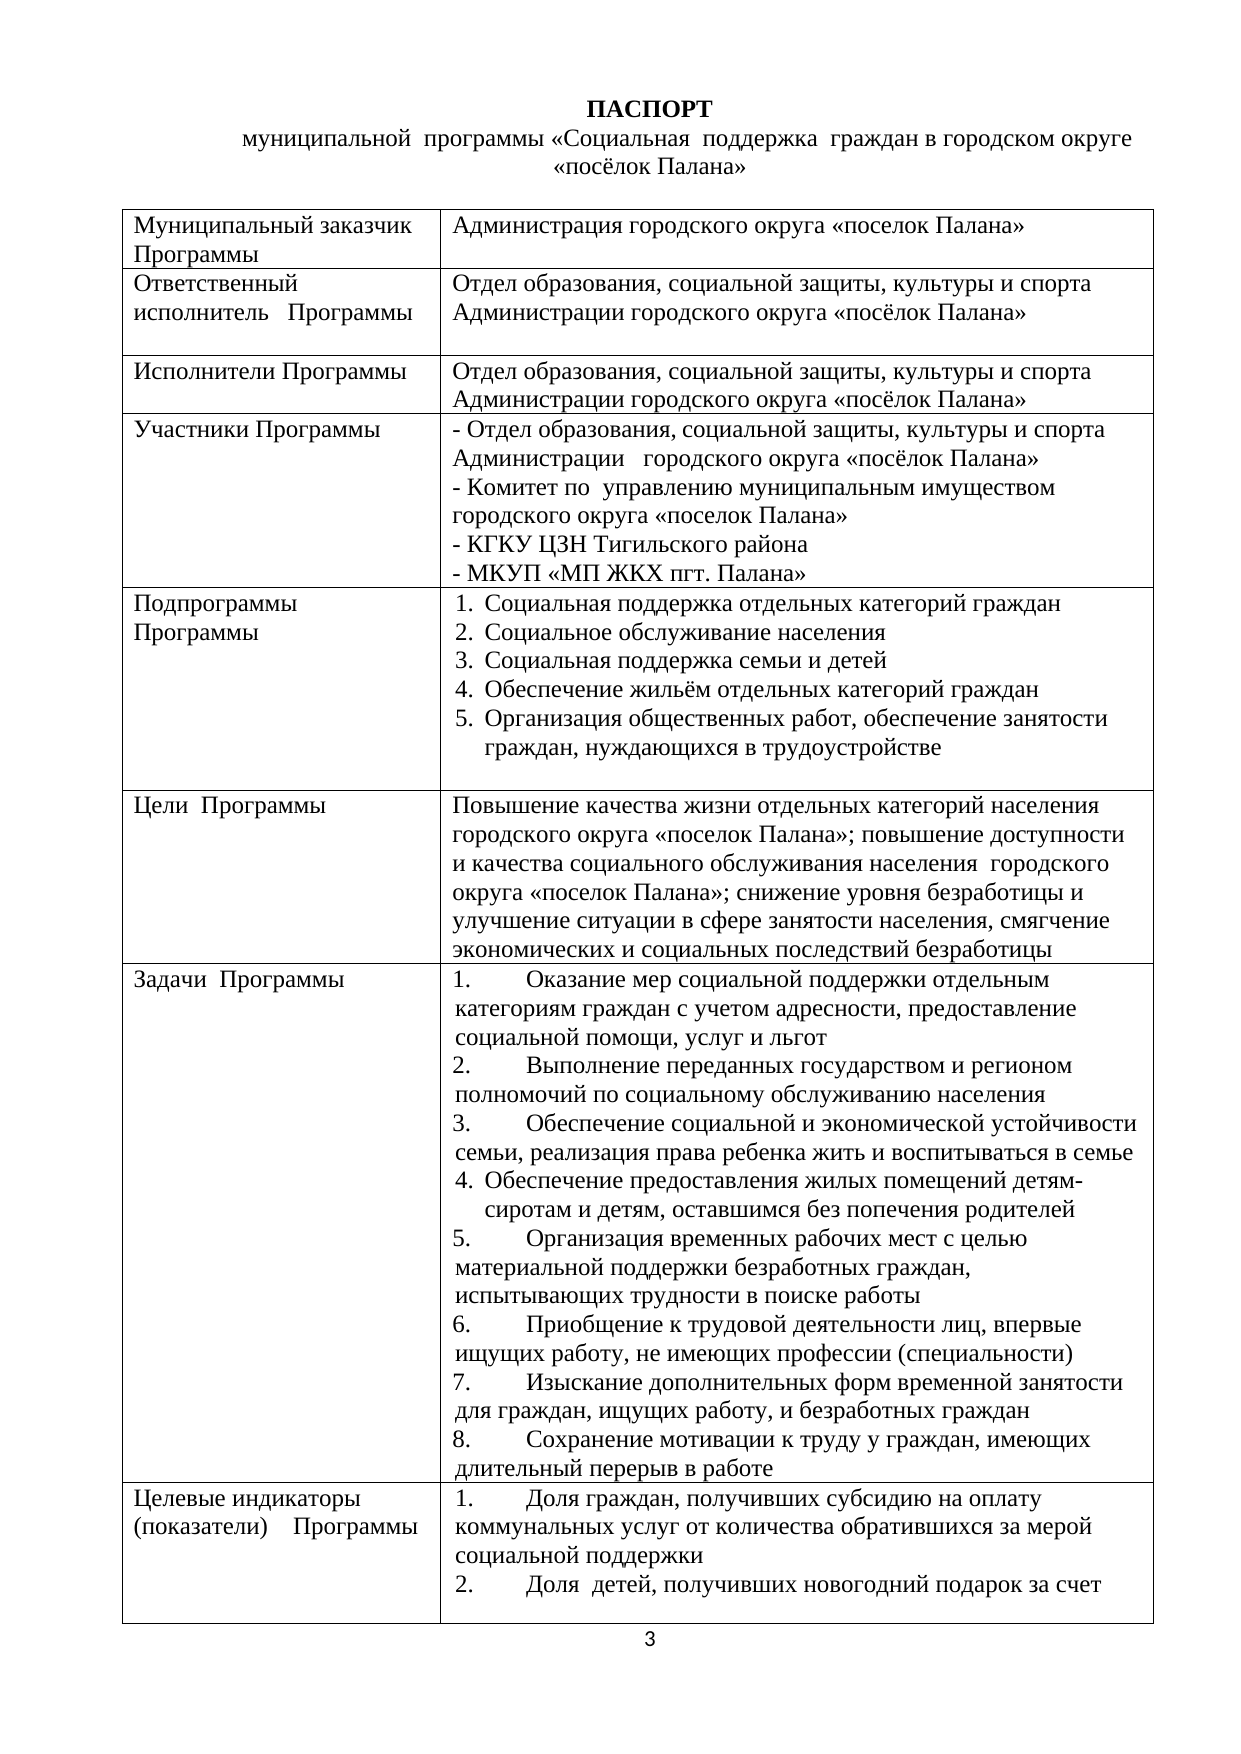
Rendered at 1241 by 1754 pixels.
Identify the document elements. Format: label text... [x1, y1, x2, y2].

table_cell Социальная поддержка отдельных категорий граждан Социальное обслуживание населения Социальная поддержка семьи и детей Обеспечение жильём отдельных категорий граждан Организация общественных работ, обеспечение занятости граждан, нуждающихся в трудоустройстве [441, 588, 1153, 789]
table_cell Цели Программы [123, 791, 440, 963]
text муниципальной программы «Социальная поддержка граждан в городском округе «посёлок Палана» [148, 123, 1152, 180]
table_header Администрация городского округа «поселок Палана» [441, 210, 1153, 267]
table_cell Ответственный исполнитель Программы [123, 269, 440, 355]
table_header Муниципальный заказчик Программы [123, 210, 440, 267]
table_cell Отдел образования, социальной защиты, культуры и спорта Администрации городского округа «посёлок Палана» [441, 269, 1153, 355]
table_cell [441, 1483, 1153, 1623]
table_cell Задачи Программы [123, 964, 440, 1482]
text ПАСПОРТ [148, 94, 1152, 123]
table_cell Исполнители Программы [123, 356, 440, 413]
table_cell Подпрограммы Программы [123, 588, 440, 789]
table_cell Оказание мер социальной поддержки отдельным категориям граждан с учетом адресности, предоставление социальной помощи, услуг и льгот Выполнение переданных государством и регионом полномочий по социальному обслуживанию населения Обеспечение социальной и экономической устойчивости семьи, реализация права ребенка жить и воспитываться в семье Обеспечение предоставления жилых помещений детям-сиротам и детям, оставшимся без попечения родителей Организация временных рабочих мест с целью материальной поддержки безработных граждан, испытывающих трудности в поиске работы Приобщение к трудовой деятельности лиц, впервые ищущих работу, не имеющих профессии (специальности) Изыскание дополнительных форм временной занятости для граждан, ищущих работу, и безработных граждан Сохранение мотивации к труду у граждан, имеющих длительный перерыв в работе [441, 964, 1153, 1482]
table_cell Участники Программы [123, 414, 440, 587]
table_cell Отдел образования, социальной защиты, культуры и спорта Администрации городского округа «посёлок Палана» [441, 356, 1153, 413]
table_cell Повышение качества жизни отдельных категорий населения городского округа «поселок Палана»; повышение доступности и качества социального обслуживания населения городского округа «поселок Палана»; снижение уровня безработицы и улучшение ситуации в сфере занятости населения, смягчение экономических и социальных последствий безработицы [441, 791, 1153, 963]
table_cell - Отдел образования, социальной защиты, культуры и спорта Администрации городского округа «посёлок Палана» - Комитет по управлению муниципальным имуществом городского округа «поселок Палана» - КГКУ ЦЗН Тигильского района - МКУП «МП ЖКХ пгт. Палана» [441, 414, 1153, 587]
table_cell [123, 1483, 440, 1623]
